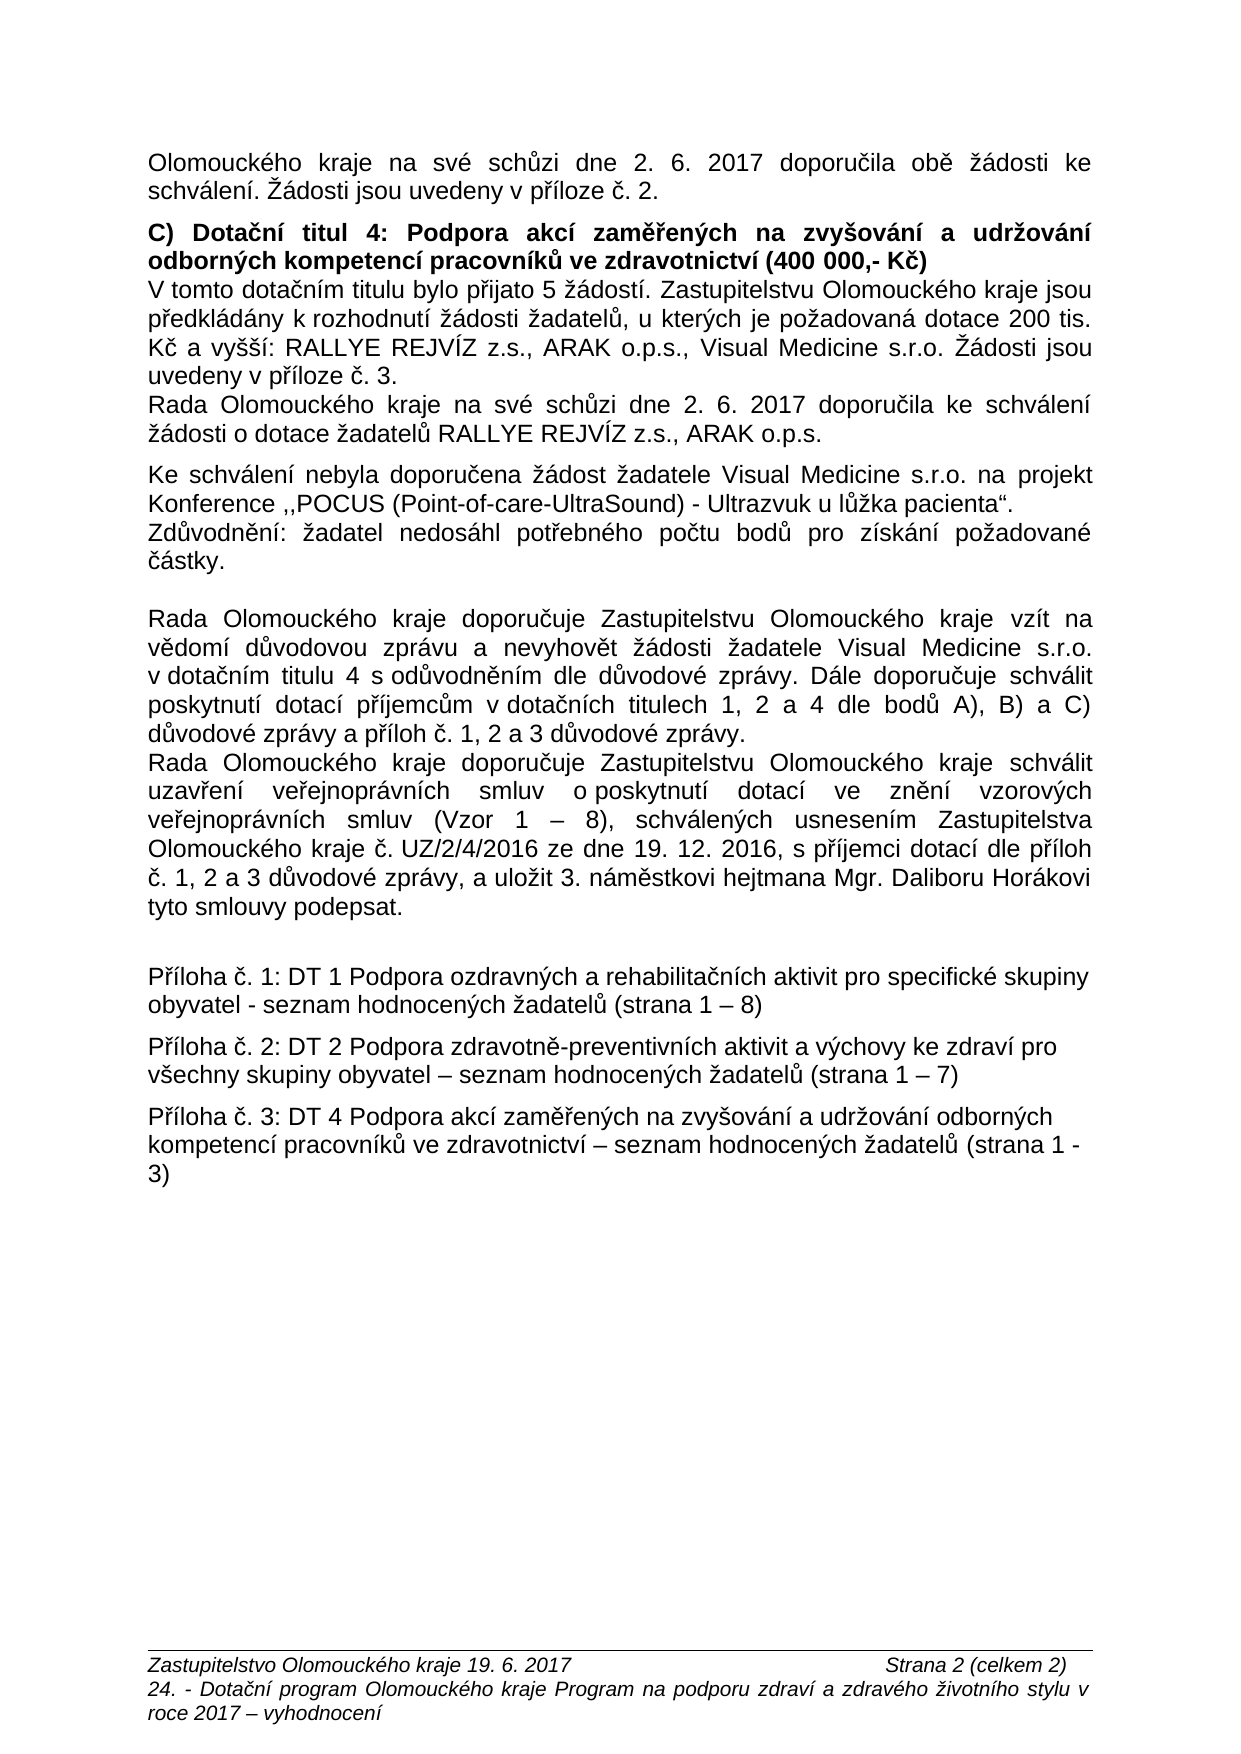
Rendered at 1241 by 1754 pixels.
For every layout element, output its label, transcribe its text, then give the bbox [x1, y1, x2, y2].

text Ke schválení nebyla doporučena žádost žadatele Visual Medicine s.r.o. na projekt Konference ,,POCUS (Point-of-care-UltraSound) - Ultrazvuk u lůžka pacienta“. [148, 460, 1093, 518]
text Příloha č. 1: DT 1 Podpora ozdravných a rehabilitačních aktivit pro specifické skupiny obyvatel - seznam hodnocených žadatelů (strana 1 – 8) [148, 962, 1093, 1019]
text Zdůvodnění: žadatel nedosáhl potřebného počtu bodů pro získání požadované částky. [148, 518, 1093, 575]
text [148, 148, 1093, 205]
text Rada Olomouckého kraje doporučuje Zastupitelstvu Olomouckého kraje vzít na vědomí důvodovou zprávu a nevyhovět žádosti žadatele Visual Medicine s.r.o. v dotačním titulu 4 s odůvodněním dle důvodové zprávy. Dále doporučuje schválit poskytnutí dotací příjemcům v dotačních titulech 1, 2 a 4 dle bodů A), B) a C) důvodové zprávy a příloh č. 1, 2 a 3 důvodové zprávy. [148, 604, 1093, 748]
text Rada Olomouckého kraje doporučuje Zastupitelstvu Olomouckého kraje schválit uzavření veřejnoprávních smluv o poskytnutí dotací ve znění vzorových veřejnoprávních smluv (Vzor 1 – 8), schválených usnesením Zastupitelstva Olomouckého kraje č. UZ/2/4/2016 ze dne 19. 12. 2016, s příjemci dotací dle příloh č. 1, 2 a 3 důvodové zprávy, a uložit 3. náměstkovi hejtmana Mgr. Daliboru Horákovi tyto smlouvy podepsat. [148, 748, 1093, 921]
text Rada Olomouckého kraje na své schůzi dne 2. 6. 2017 doporučila ke schválení žádosti o dotace žadatelů RALLYE REJVÍZ z.s., ARAK o.p.s. [148, 390, 1093, 448]
text C) Dotační titul 4: Podpora akcí zaměřených na zvyšování a udržování odborných kompetencí pracovníků ve zdravotnictví (400 000,- Kč) [148, 218, 1093, 275]
text V tomto dotačním titulu bylo přijato 5 žádostí. Zastupitelstvu Olomouckého kraje jsou předkládány k rozhodnutí žádosti žadatelů, u kterých je požadovaná dotace 200 tis. Kč a vyšší: RALLYE REJVÍZ z.s., ARAK o.p.s., Visual Medicine s.r.o. Žádosti jsou uvedeny v příloze č. 3. [148, 275, 1093, 390]
text Příloha č. 3: DT 4 Podpora akcí zaměřených na zvyšování a udržování odborných kompetencí pracovníků ve zdravotnictví – seznam hodnocených žadatelů (strana 1 - 3) [148, 1102, 1093, 1188]
text Příloha č. 2: DT 2 Podpora zdravotně-preventivních aktivit a výchovy ke zdraví pro všechny skupiny obyvatel – seznam hodnocených žadatelů (strana 1 – 7) [148, 1032, 1093, 1089]
